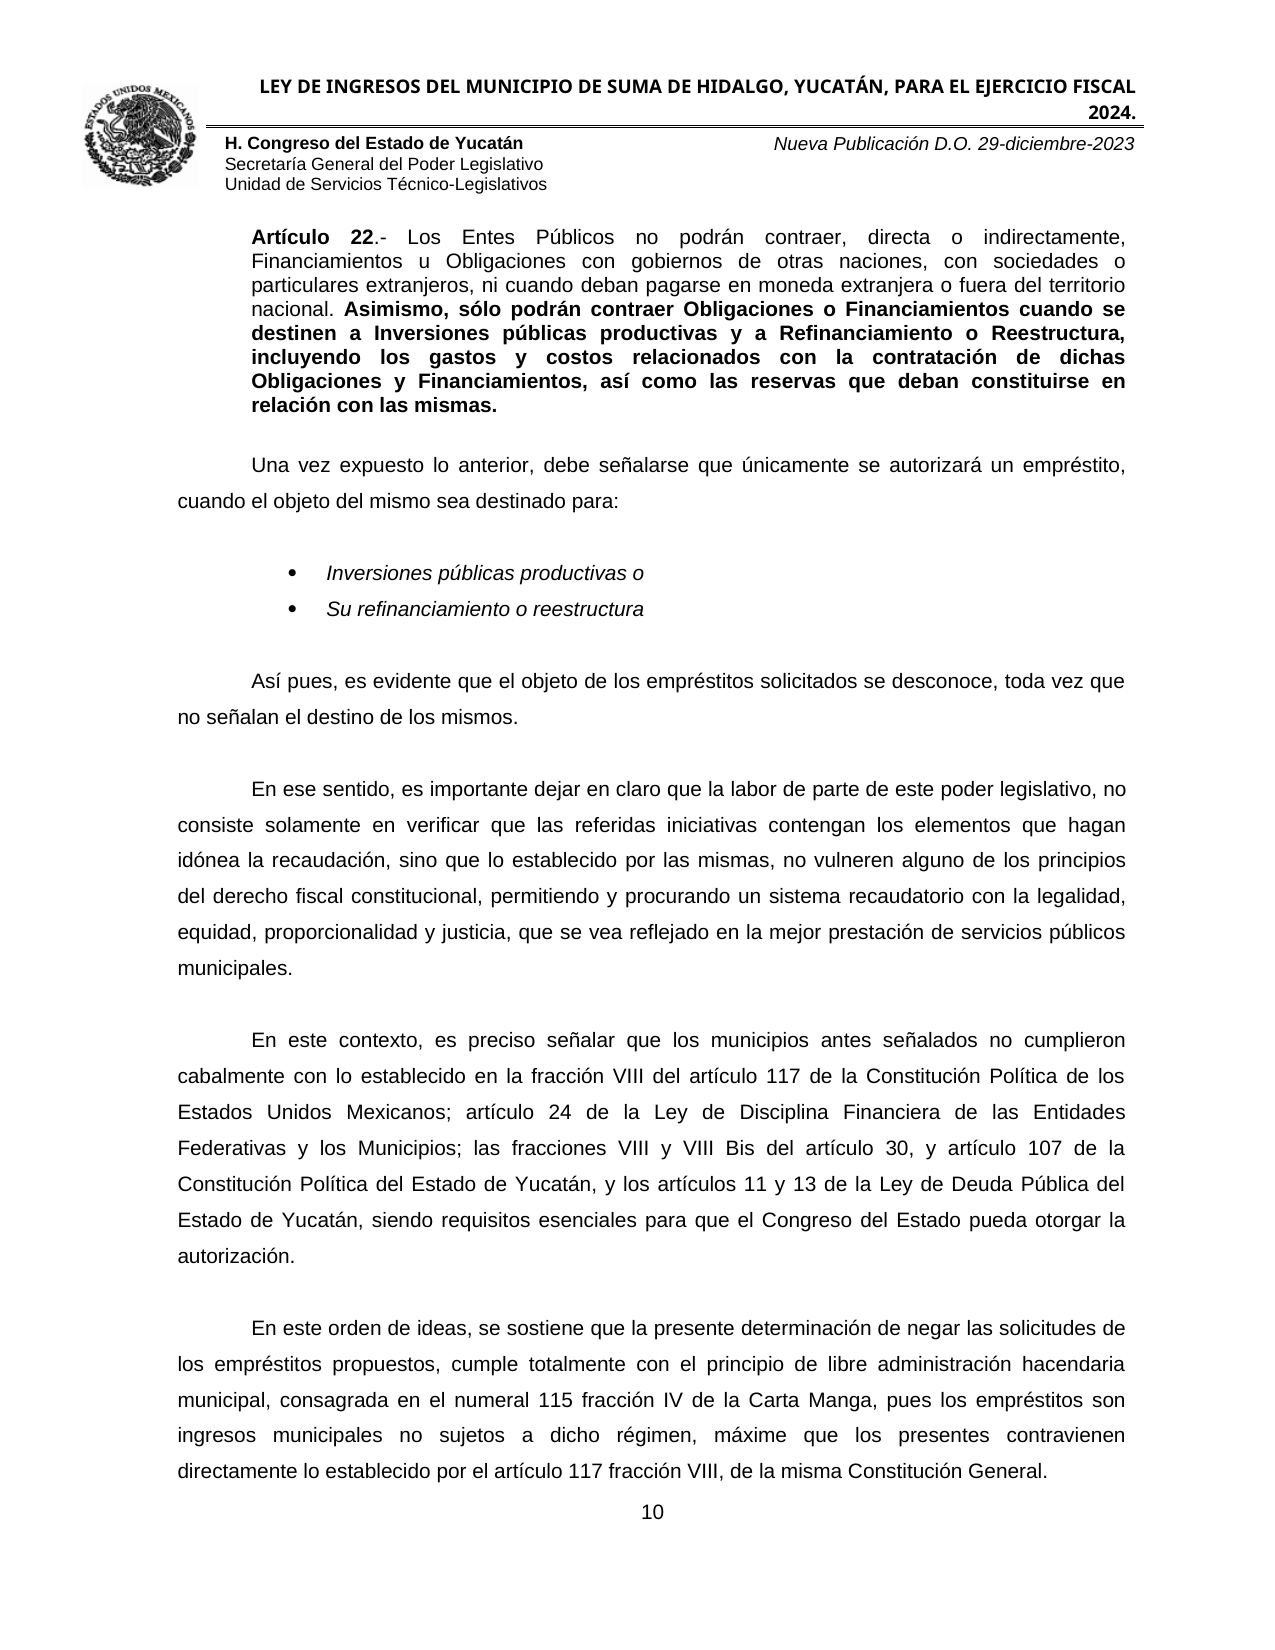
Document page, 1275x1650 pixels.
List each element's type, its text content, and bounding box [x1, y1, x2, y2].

list Su refinanciamiento o reestructura [288, 597, 1127, 621]
text En este orden de ideas, se sostiene que la presente determinación de negar las solicitudes de los empréstitos propuestos, cumple totalmente con el principio de libre administración hacendaria municipal, consagrada en el numeral 115 fracción IV de la Carta Manga, pues los empréstitos son ingresos municipales no sujetos a dicho régimen, máxime que los presentes contravienen directamente lo establecido por el artículo 117 fracción VIII, de la misma Constitución General. [177, 1316, 1127, 1483]
text En este contexto, es preciso señalar que los municipios antes señalados no cumplieron cabalmente con lo establecido en la fracción VIII del artículo 117 de la Constitución Política de los Estados Unidos Mexicanos; artículo 24 de la Ley de Disciplina Financiera de las Entidades Federativas y los Municipios; las fracciones VIII y VIII Bis del artículo 30, y artículo 107 de la Constitución Política del Estado de Yucatán, y los artículos 11 y 13 de la Ley de Deuda Pública del Estado de Yucatán, siendo requisitos esenciales para que el Congreso del Estado pueda otorgar la autorización. [177, 1028, 1127, 1268]
text Artículo 22.- Los Entes Públicos no podrán contraer, directa o indirectamente, Financiamientos u Obligaciones con gobiernos de otras naciones, con sociedades o particulares extranjeros, ni cuando deban pagarse en moneda extranjera o fuera del territorio nacional. Asimismo, sólo podrán contraer Obligaciones o Financiamientos cuando se destinen a Inversiones públicas productivas y a Refinanciamiento o Reestructura, incluyendo los gastos y costos relacionados con la contratación de dichas Obligaciones y Financiamientos, así como las reservas que deban constituirse en relación con las mismas. [251, 225, 1127, 417]
list Inversiones públicas productivas o [288, 561, 1127, 585]
text En ese sentido, es importante dejar en claro que la labor de parte de este poder legislativo, no consiste solamente en verificar que las referidas iniciativas contengan los elementos que hagan idónea la recaudación, sino que lo establecido por las mismas, no vulneren alguno de los principios del derecho fiscal constitucional, permitiendo y procurando un sistema recaudatorio con la legalidad, equidad, proporcionalidad y justicia, que se vea reflejado en la mejor prestación de servicios públicos municipales. [177, 776, 1127, 980]
text Así pues, es evidente que el objeto de los empréstitos solicitados se desconoce, toda vez que no señalan el destino de los mismos. [177, 669, 1127, 728]
text Una vez expuesto lo anterior, debe señalarse que únicamente se autorizará un empréstito, cuando el objeto del mismo sea destinado para: [177, 453, 1127, 513]
